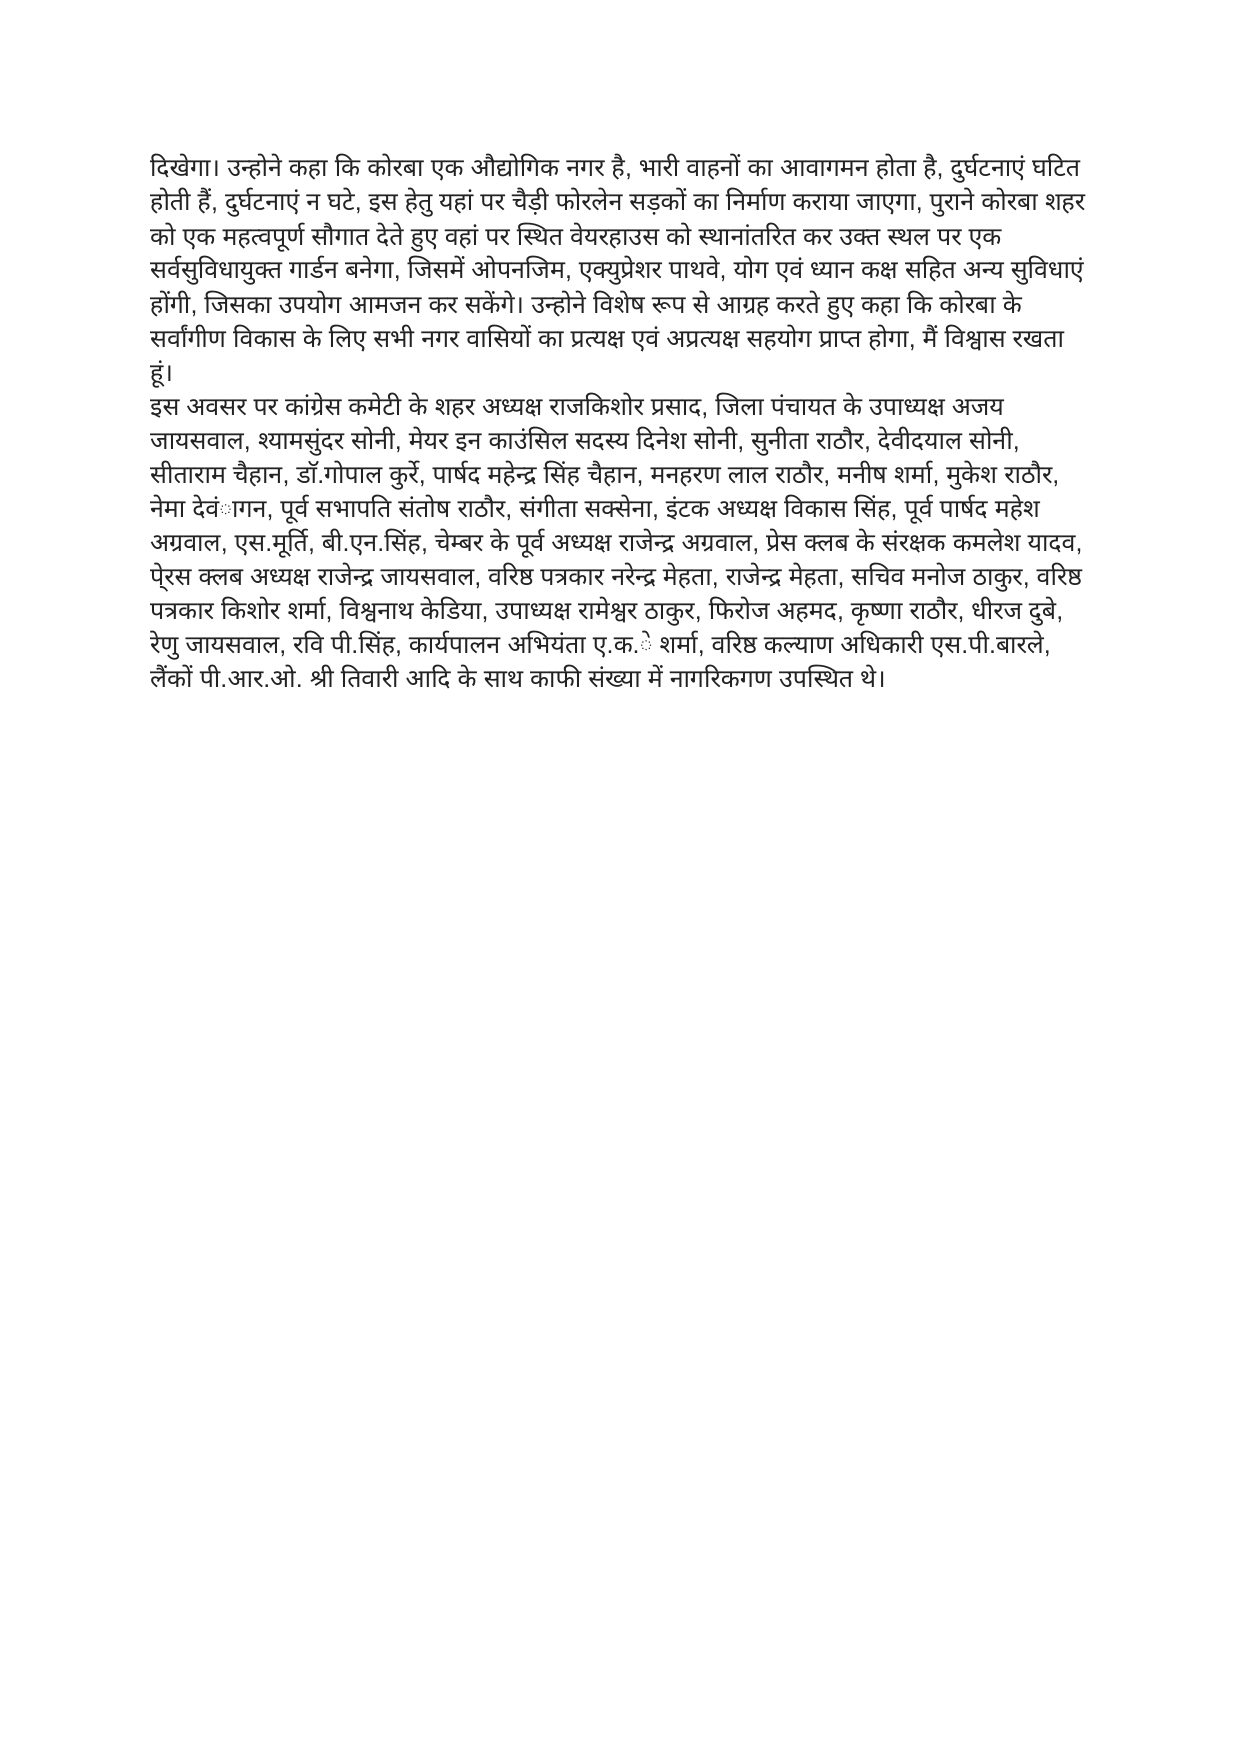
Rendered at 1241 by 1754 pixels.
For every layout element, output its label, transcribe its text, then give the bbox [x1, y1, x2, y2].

text इस अवसर पर कांग्रेस कमेटी के शहर अध्यक्ष राजकिशोर प्रसाद, जिला पंचायत के उपाध्यक्ष अजय जायसवाल, श्यामसुंदर सोनी, मेयर इन काउंसिल सदस्य दिनेश सोनी, सुनीता राठौर, देवीदयाल सोनी, सीताराम चैहान, डाॅ.गोपाल कुर्रे, पार्षद महेन्द्र सिंह चैहान, मनहरण लाल राठौर, मनीष शर्मा, मुकेश राठौर, नेमा देवंागन, पूर्व सभापति संतोष राठौर, संगीता सक्सेना, इंटक अध्यक्ष विकास सिंह, पूर्व पार्षद महेश अग्रवाल, एस.मूर्ति, बी.एन.सिंह, चेम्बर के पूर्व अध्यक्ष राजेन्द्र अग्रवाल, प्रेस क्लब के संरक्षक कमलेश यादव, पे्रस क्लब अध्यक्ष राजेन्द्र जायसवाल, वरिष्ठ पत्रकार नरेन्द्र मेहता, राजेन्द्र मेहता, सचिव मनोज ठाकुर, वरिष्ठ पत्रकार किशोर शर्मा, विश्वनाथ केडिया, उपाध्यक्ष रामेश्वर ठाकुर, फिरोज अहमद, कृष्णा राठौर, धीरज दुबे, रेणु जायसवाल, रवि पी.सिंह, कार्यपालन अभियंता ए.क.े शर्मा, वरिष्ठ कल्याण अधिकारी एस.पी.बारले, लैंकों पी.आर.ओ. श्री तिवारी आदि के साथ काफी संख्या में नागरिकगण उपस्थित थे। [150, 388, 1090, 695]
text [150, 150, 1090, 388]
